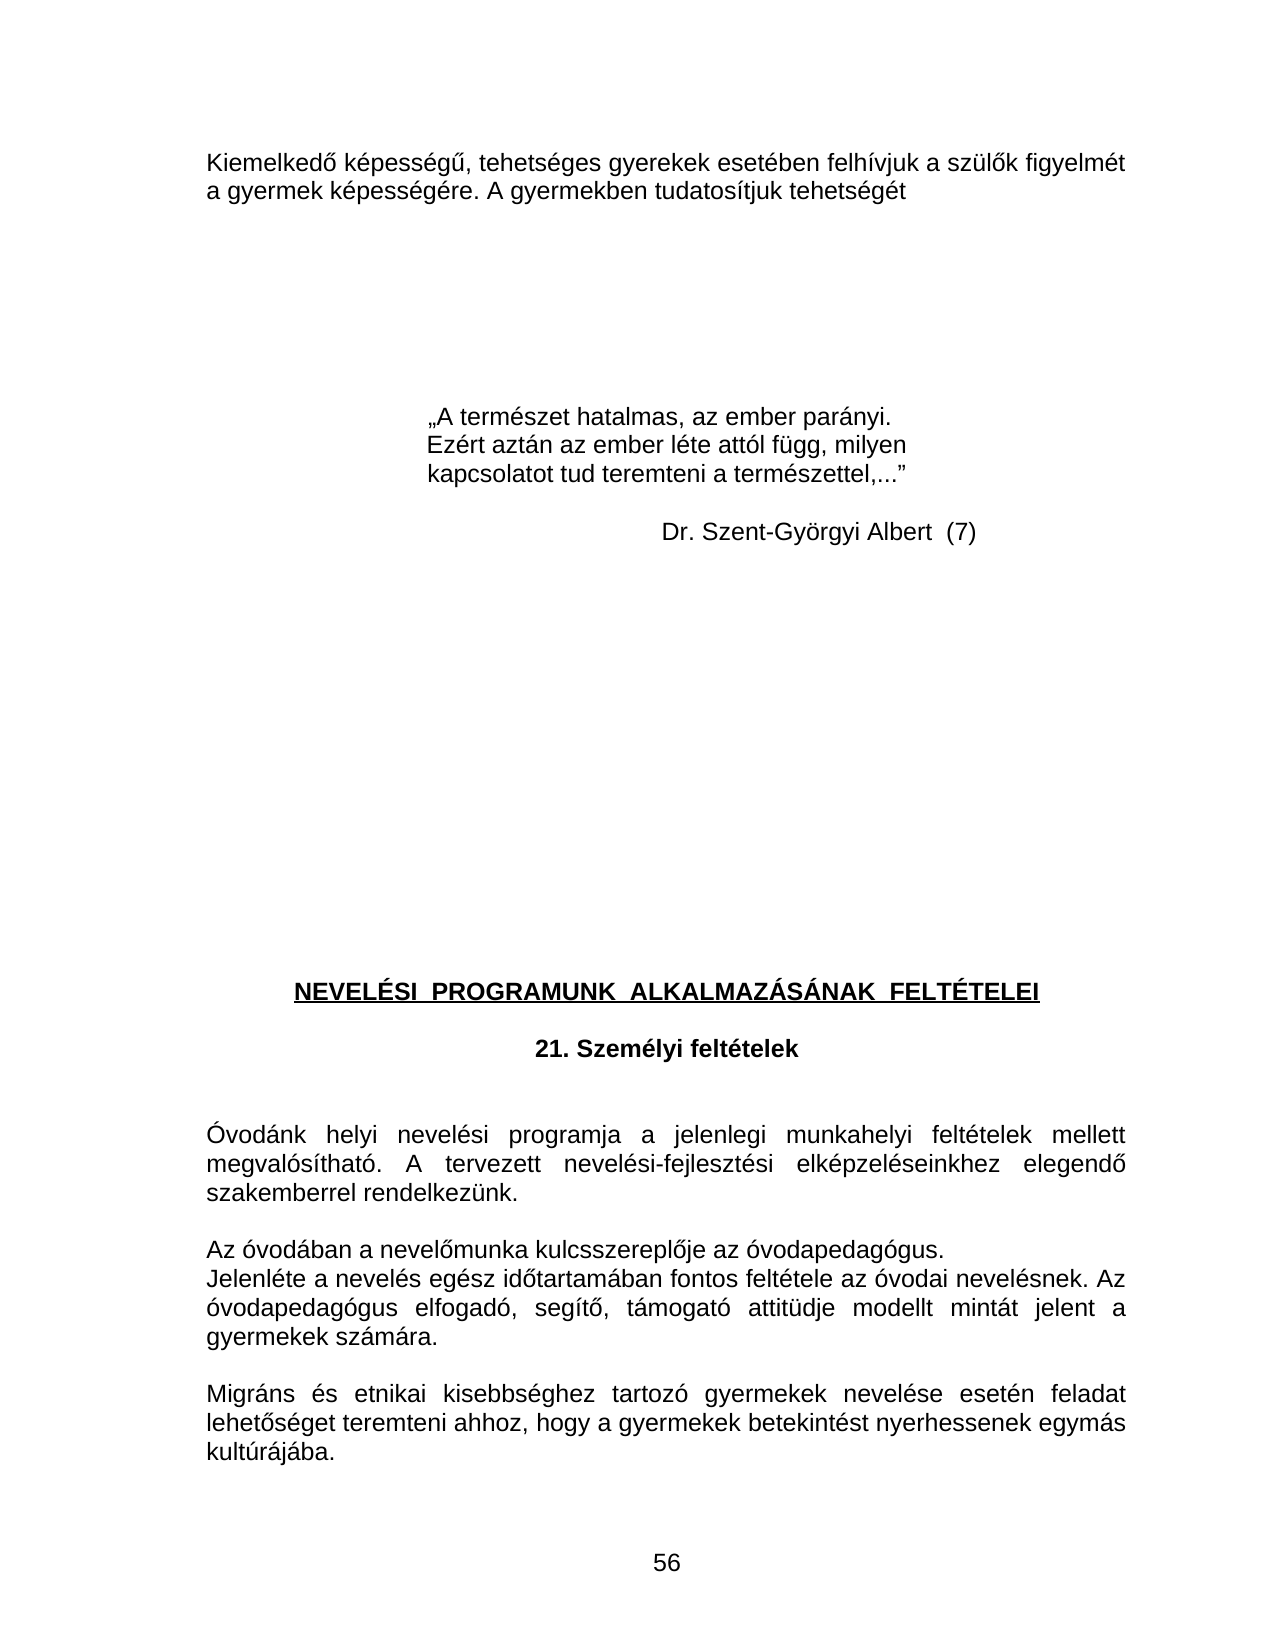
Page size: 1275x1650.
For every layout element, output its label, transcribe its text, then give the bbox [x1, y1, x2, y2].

text kapcsolatot tud teremteni a természettel,...” [206, 459, 1127, 488]
text Ezért aztán az ember léte attól függ, milyen [206, 430, 1127, 459]
text Migráns és etnikai kisebbséghez tartozó gyermekek nevelése esetén feladat lehetőséget teremteni ahhoz, hogy a gyermekek betekintést nyerhessenek egymás kultúrájába. [206, 1379, 1127, 1465]
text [206, 148, 1127, 205]
text Dr. Szent-Györgyi Albert (7) [206, 517, 1127, 545]
text 21. Személyi feltételek [206, 1034, 1127, 1063]
subtitle NEVELÉSI PROGRAMUNK ALKALMAZÁSÁNAK FELTÉTELEI [206, 977, 1127, 1005]
text Az óvodában a nevelőmunka kulcsszereplője az óvodapedagógus. [206, 1235, 1127, 1264]
text „A természet hatalmas, az ember parányi. [206, 402, 1127, 430]
text Jelenléte a nevelés egész időtartamában fontos feltétele az óvodai nevelésnek. Az óvodapedagógus elfogadó, segítő, támogató attitüdje modellt mintát jelent a gyermekek számára. [206, 1264, 1127, 1350]
text Óvodánk helyi nevelési programja a jelenlegi munkahelyi feltételek mellett megvalósítható. A tervezett nevelési-fejlesztési elképzeléseinkhez elegendő szakemberrel rendelkezünk. [206, 1120, 1127, 1207]
